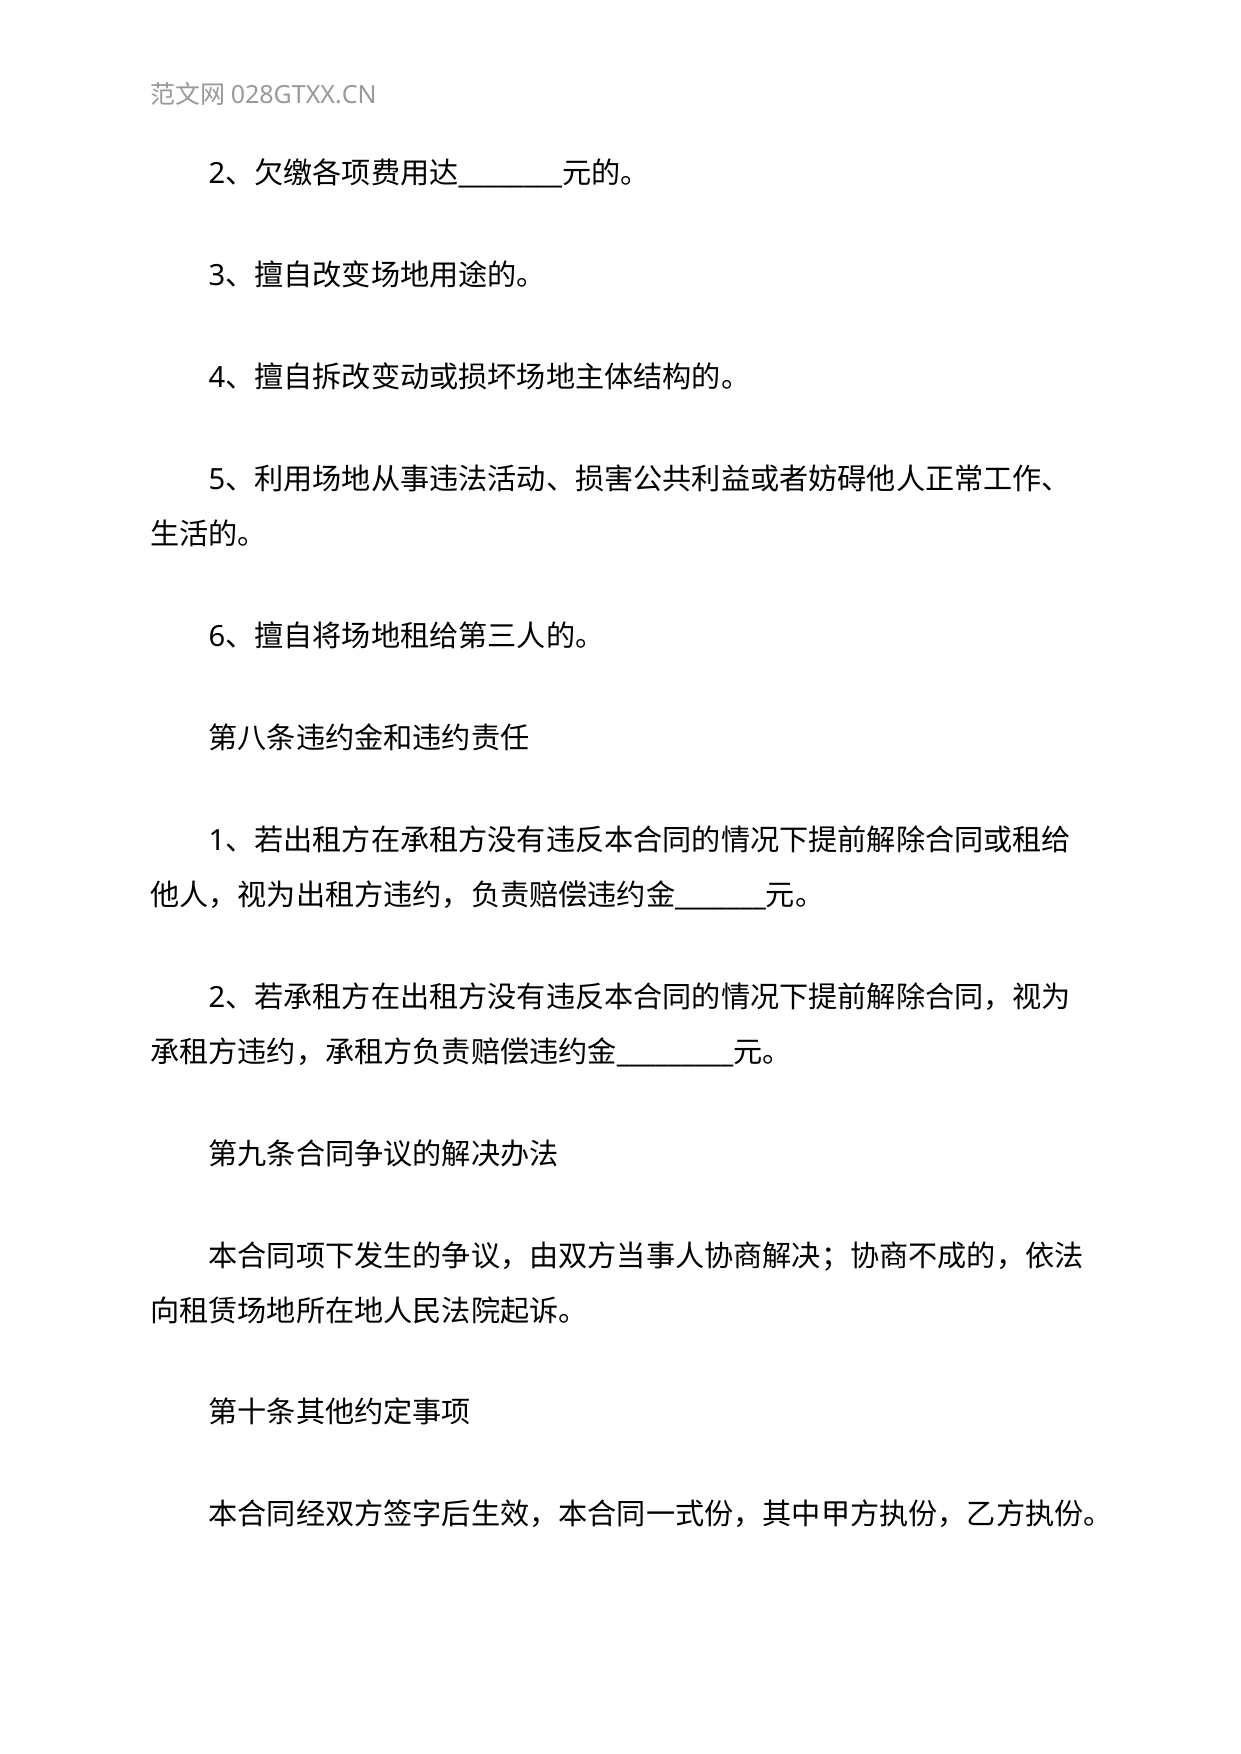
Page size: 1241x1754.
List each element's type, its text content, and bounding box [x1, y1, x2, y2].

text 本合同经双方签字后生效，本合同一式份，其中甲方执份，乙方执份。 [150, 1491, 1090, 1533]
text 4、擅自拆改变动或损坏场地主体结构的。 [150, 354, 1090, 396]
text 本合同项下发生的争议，由双方当事人协商解决；协商不成的，依法向租赁场地所在地人民法院起诉。 [150, 1232, 1090, 1329]
text 第八条违约金和违约责任 [150, 715, 1090, 757]
text 1、若出租方在承租方没有违反本合同的情况下提前解除合同或租给他人，视为出租方违约，负责赔偿违约金_______元。 [150, 816, 1090, 914]
text 5、利用场地从事违法活动、损害公共利益或者妨碍他人正常工作、生活的。 [150, 456, 1090, 553]
text 第九条合同争议的解决办法 [150, 1130, 1090, 1173]
text 2、若承租方在出租方没有违反本合同的情况下提前解除合同，视为承租方违约，承租方负责赔偿违约金_________元。 [150, 973, 1090, 1071]
text 2、欠缴各项费用达________元的。 [150, 150, 1090, 192]
text 3、擅自改变场地用途的。 [150, 252, 1090, 294]
text 6、擅自将场地租给第三人的。 [150, 613, 1090, 655]
text 第十条其他约定事项 [150, 1389, 1090, 1431]
